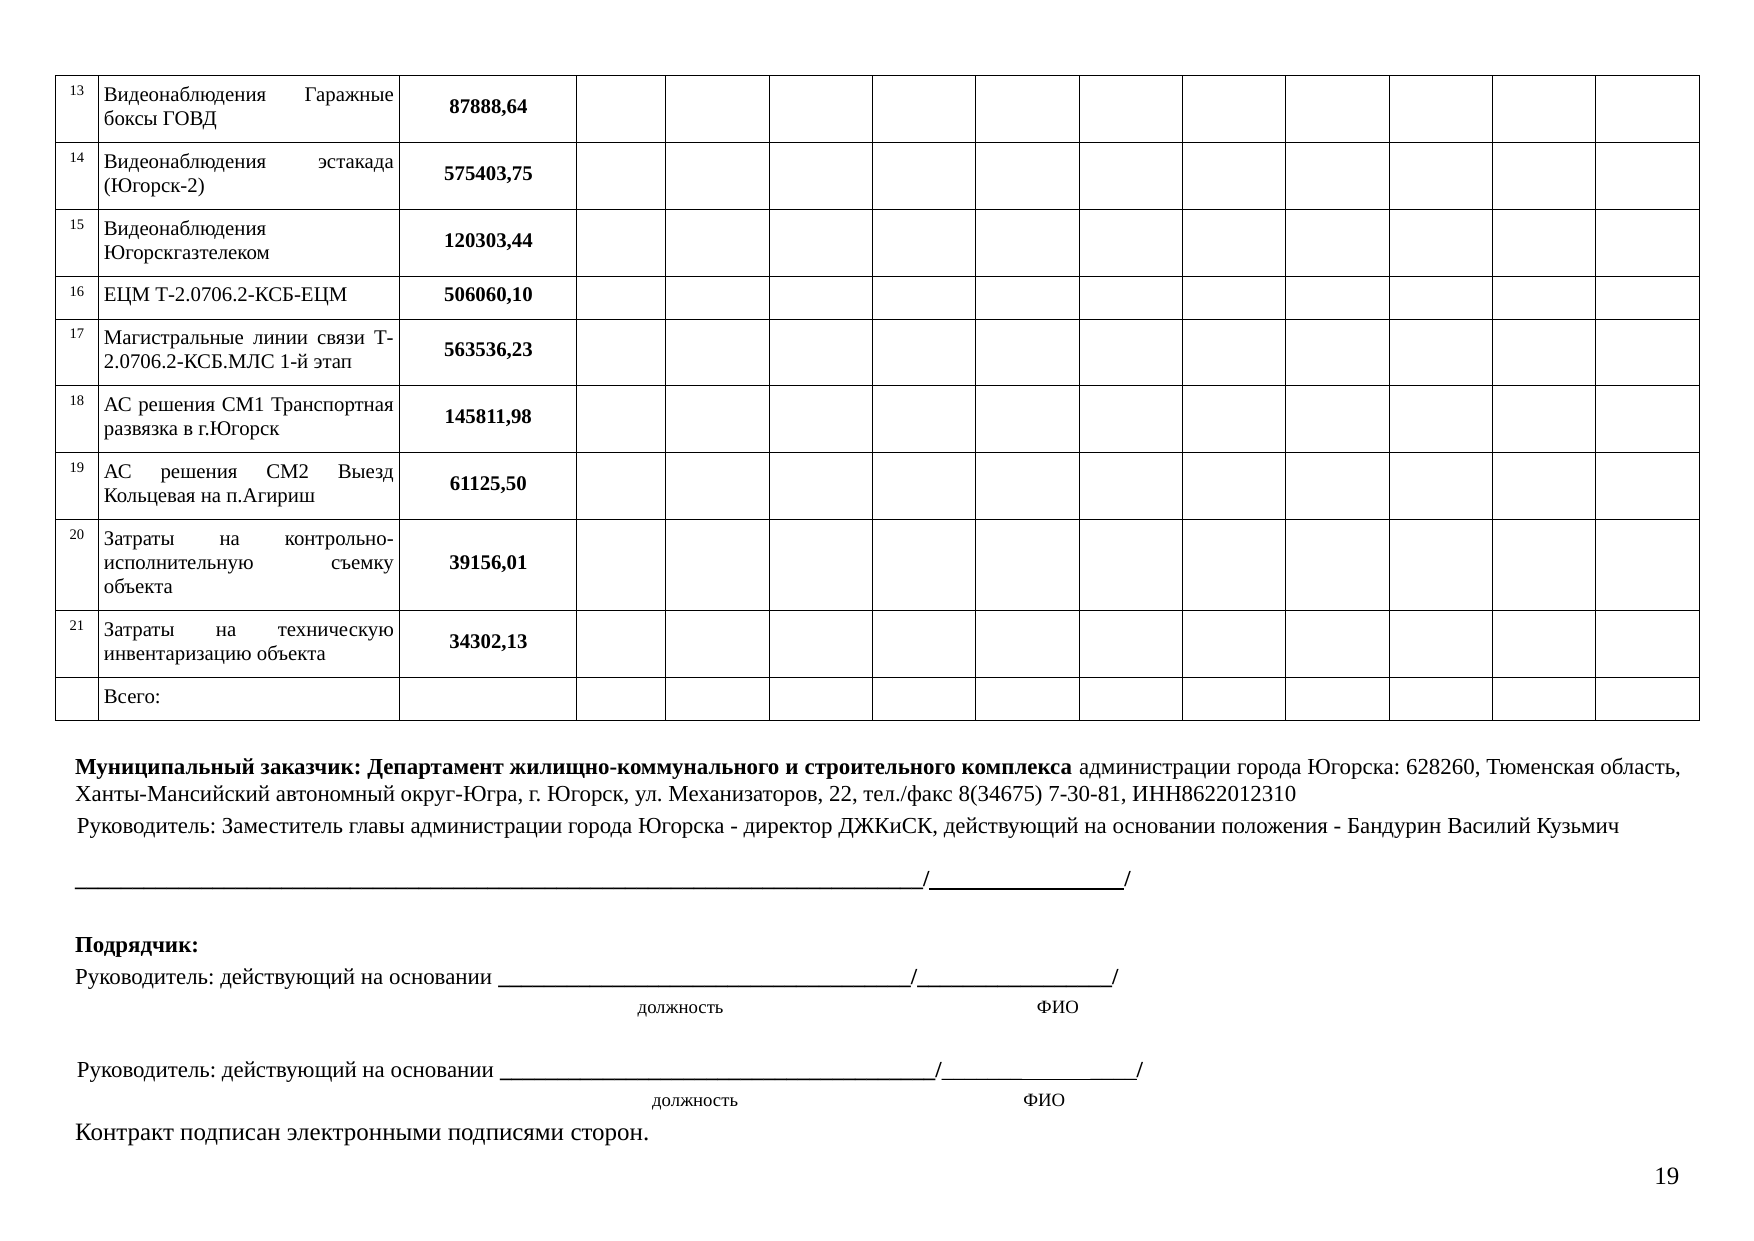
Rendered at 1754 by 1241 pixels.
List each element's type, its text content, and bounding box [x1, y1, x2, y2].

table_cell [1183, 277, 1285, 318]
table_cell [1390, 320, 1492, 385]
table_cell [1286, 386, 1389, 452]
table_cell [1493, 320, 1595, 385]
table_cell [1183, 76, 1285, 142]
text Руководитель: действующий на основании ____________________________________/_________________/ [75, 963, 1679, 990]
table_cell [577, 611, 665, 677]
table_cell [666, 210, 769, 276]
table_cell [770, 143, 872, 209]
text должность ФИО [77, 1089, 1679, 1111]
table_cell [1183, 453, 1285, 519]
table_cell Затраты на контрольно-исполнительную съемку объекта [99, 520, 399, 610]
table_cell [1493, 76, 1595, 142]
table_cell 145811,98 [400, 386, 576, 452]
table_cell [1080, 210, 1182, 276]
text должность ФИО [75, 996, 1681, 1017]
table_cell 39156,01 [400, 520, 576, 610]
table_cell [873, 143, 975, 209]
table_cell [1286, 210, 1389, 276]
table_cell [1493, 678, 1595, 720]
table_cell 21 [56, 611, 98, 677]
table_cell [1390, 453, 1492, 519]
table_cell [770, 386, 872, 452]
text Муниципальный заказчик: Департамент жилищно-коммунального и строительного комплекса администрации города Югорска: 628260, Тюменская область, Ханты-Мансийский автономный округ-Югра, г. Югорск, ул. Механизаторов, 22, тел./факс 8(34675) 7-30-81, ИНН8622012310 [75, 753, 1682, 806]
table_cell [1183, 210, 1285, 276]
table_cell [577, 678, 665, 720]
text Руководитель: действующий на основании ______________________________________/_______ ____/ [77, 1056, 1679, 1083]
table_cell [1080, 320, 1182, 385]
table_cell [873, 520, 975, 610]
table_cell [873, 210, 975, 276]
table_cell [1286, 320, 1389, 385]
table_cell [1493, 520, 1595, 610]
table_cell 61125,50 [400, 453, 576, 519]
table_cell [1286, 143, 1389, 209]
table_cell [873, 277, 975, 318]
table_cell [1080, 76, 1182, 142]
table_cell [1183, 386, 1285, 452]
table_cell 13 [56, 76, 98, 142]
table_cell 15 [56, 210, 98, 276]
text Контракт подписан электронными подписями сторон. [75, 1117, 1681, 1146]
table_cell [770, 76, 872, 142]
table_cell [770, 520, 872, 610]
table_cell [1390, 76, 1492, 142]
table_cell [1390, 386, 1492, 452]
table_cell [1080, 386, 1182, 452]
table_cell [873, 76, 975, 142]
table_cell [577, 386, 665, 452]
table_cell [1596, 277, 1699, 318]
table_cell [1080, 143, 1182, 209]
table_cell [1080, 277, 1182, 318]
table_cell [577, 76, 665, 142]
table_cell [666, 678, 769, 720]
table_cell [1286, 678, 1389, 720]
table_cell 34302,13 [400, 611, 576, 677]
table_cell [1596, 520, 1699, 610]
table_cell [1080, 678, 1182, 720]
table_cell [1286, 277, 1389, 318]
table_cell ЕЦМ Т-2.0706.2-КСБ-ЕЦМ [99, 277, 399, 318]
table_cell [770, 210, 872, 276]
table_cell [976, 210, 1079, 276]
table_cell [770, 611, 872, 677]
table_cell [1183, 611, 1285, 677]
table_cell АС решения СМ1 Транспортная развязка в г.Югорск [99, 386, 399, 452]
table_cell Видеонаблюдения эстакада (Югорск-2) [99, 143, 399, 209]
table_cell [976, 611, 1079, 677]
table_cell [1596, 453, 1699, 519]
table_cell [1493, 611, 1595, 677]
table_cell [873, 320, 975, 385]
table_cell [770, 277, 872, 318]
table_cell [770, 320, 872, 385]
table_cell [1596, 678, 1699, 720]
table_cell [1183, 320, 1285, 385]
table_cell [873, 611, 975, 677]
table_cell [1390, 520, 1492, 610]
table_cell [1596, 76, 1699, 142]
table_cell [1080, 611, 1182, 677]
table_cell 87888,64 [400, 76, 576, 142]
table_cell [1596, 611, 1699, 677]
table_cell [56, 678, 98, 720]
table_cell [1596, 320, 1699, 385]
table_cell [666, 76, 769, 142]
table_cell [666, 453, 769, 519]
table_cell [666, 143, 769, 209]
table_cell [976, 678, 1079, 720]
table_cell [976, 386, 1079, 452]
table_cell 18 [56, 386, 98, 452]
table_cell [873, 386, 975, 452]
table_cell 14 [56, 143, 98, 209]
table_cell Видеонаблюдения Югорскгазтелеком [99, 210, 399, 276]
table_cell 19 [56, 453, 98, 519]
table_cell [976, 320, 1079, 385]
table_cell [770, 678, 872, 720]
table_cell 16 [56, 277, 98, 318]
table_cell [577, 277, 665, 318]
table_cell [577, 210, 665, 276]
table_cell [1390, 210, 1492, 276]
table_cell [1596, 386, 1699, 452]
text __________________________________________________________________________/ / [75, 866, 1682, 892]
table_cell [1080, 520, 1182, 610]
table_cell [873, 453, 975, 519]
table_cell [1390, 277, 1492, 318]
table_cell [1390, 611, 1492, 677]
table_cell [1390, 143, 1492, 209]
table_cell [1493, 386, 1595, 452]
table_cell [1493, 143, 1595, 209]
table_cell [577, 143, 665, 209]
table_cell [1596, 210, 1699, 276]
table_cell [1183, 143, 1285, 209]
table_cell [976, 453, 1079, 519]
table_cell 506060,10 [400, 277, 576, 318]
table_cell 563536,23 [400, 320, 576, 385]
table_cell [976, 143, 1079, 209]
table_cell Видеонаблюдения Гаражные боксы ГОВД [99, 76, 399, 142]
table_cell [770, 453, 872, 519]
table_cell [577, 520, 665, 610]
table_cell [577, 453, 665, 519]
table_cell [666, 386, 769, 452]
table_cell АС решения СМ2 Выезд Кольцевая на п.Агириш [99, 453, 399, 519]
table_cell Всего: [99, 678, 399, 720]
table_cell [1183, 678, 1285, 720]
table_cell [1493, 277, 1595, 318]
table_cell [1286, 520, 1389, 610]
table_cell 575403,75 [400, 143, 576, 209]
table_cell [1286, 76, 1389, 142]
table_cell [1596, 143, 1699, 209]
table_cell [1183, 520, 1285, 610]
table_cell [1390, 678, 1492, 720]
table_cell [976, 76, 1079, 142]
text Подрядчик: [75, 931, 1679, 957]
table_cell Магистральные линии связи Т-2.0706.2-КСБ.МЛС 1-й этап [99, 320, 399, 385]
table_cell [666, 611, 769, 677]
table_cell [873, 678, 975, 720]
table_cell [1080, 453, 1182, 519]
table_cell [666, 277, 769, 318]
table_cell [400, 678, 576, 720]
table_cell [666, 520, 769, 610]
table_cell 17 [56, 320, 98, 385]
table_cell 120303,44 [400, 210, 576, 276]
table_cell [577, 320, 665, 385]
table_cell [1286, 453, 1389, 519]
table_cell [1286, 611, 1389, 677]
table_cell [976, 520, 1079, 610]
text Руководитель: Заместитель главы администрации города Югорска - директор ДЖКиСК, действующий на основании положения - Бандурин Василий Кузьмич [77, 812, 1679, 839]
table_cell [1493, 210, 1595, 276]
table_cell 20 [56, 520, 98, 610]
table_cell [666, 320, 769, 385]
table_cell [976, 277, 1079, 318]
table_cell Затраты на техническую инвентаризацию объекта [99, 611, 399, 677]
table_cell [1493, 453, 1595, 519]
